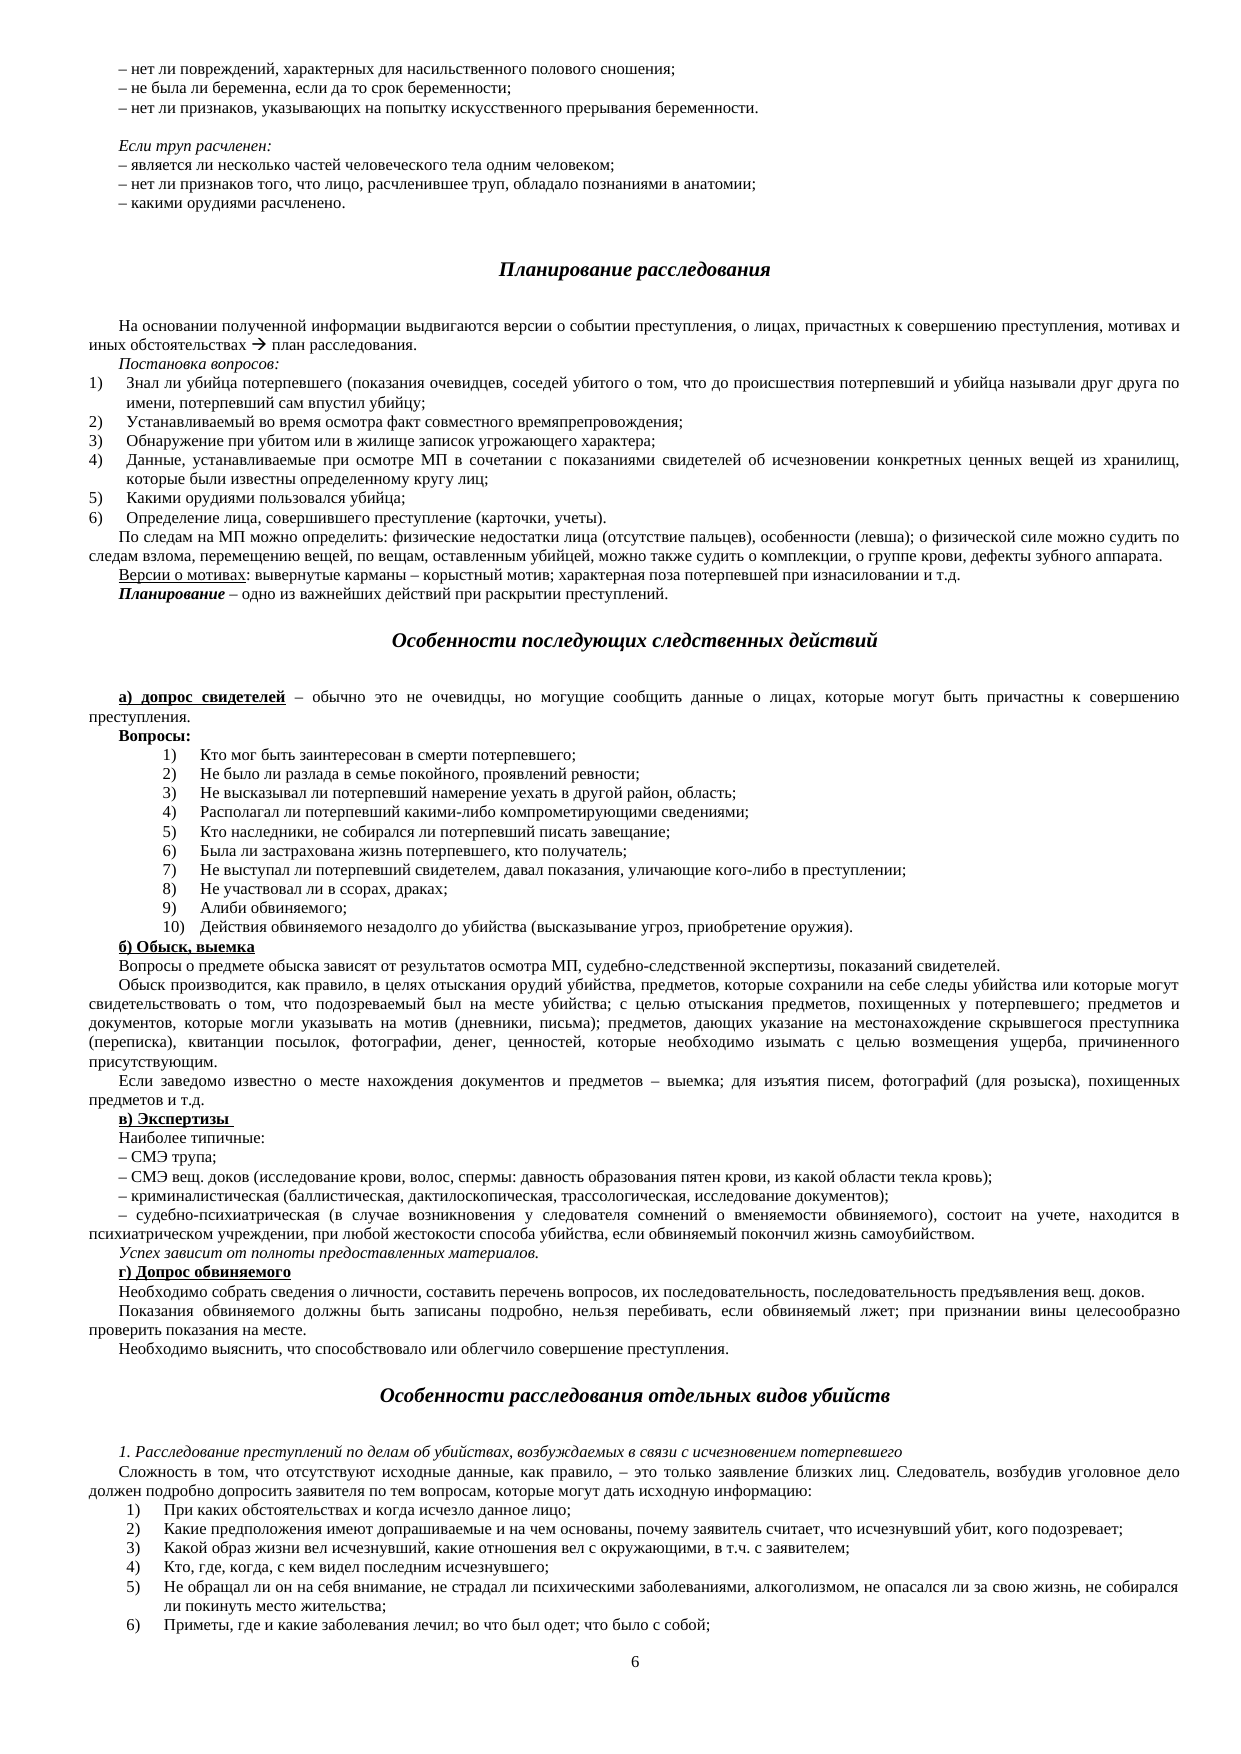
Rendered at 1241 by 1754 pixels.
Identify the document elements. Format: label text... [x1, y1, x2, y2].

text Показания обвиняемого должны быть записаны подробно, нельзя перебивать, если обвиняемый лжет; при признании вины целесообразно проверить показания на месте. [89, 1301, 1181, 1339]
text б) Обыск, выемка [89, 936, 1181, 956]
list Была ли застрахована жизнь потерпевшего, кто получатель; [162, 841, 1181, 860]
list Алиби обвиняемого; [162, 898, 1181, 917]
text Успех зависит от полноты предоставленных материалов. [89, 1243, 1181, 1262]
text а) допрос свидетелей – обычно это не очевидцы, но могущие сообщить данные о лицах, которые могут быть причастны к совершению преступления. [89, 687, 1181, 726]
list Кто, где, когда, с кем видел последним исчезнувшего; [126, 1557, 1181, 1576]
text в) Экспертизы [89, 1109, 1181, 1128]
list Данные, устанавливаемые при осмотре МП в сочетании с показаниями свидетелей об исчезновении конкретных ценных вещей из хранилищ, которые были известны определенному кругу лиц; [89, 450, 1181, 488]
text – не была ли беременна, если да то срок беременности; [89, 78, 1181, 97]
text – является ли несколько частей человеческого тела одним человеком; [89, 155, 1181, 174]
text – криминалистическая (баллистическая, дактилоскопическая, трассологическая, исследование документов); [89, 1186, 1181, 1205]
text Наиболее типичные: [89, 1128, 1181, 1147]
list Приметы, где и какие заболевания лечил; во что был одет; что было с собой; [126, 1615, 1181, 1634]
list Знал ли убийца потерпевшего (показания очевидцев, соседей убитого о том, что до происшествия потерпевший и убийца называли друг друга по имени, потерпевший сам впустил убийцу; [89, 373, 1181, 412]
text – нет ли признаков того, что лицо, расчленившее труп, обладало познаниями в анатомии; [89, 174, 1181, 193]
text – СМЭ трупа; [89, 1147, 1181, 1166]
text Необходимо собрать сведения о личности, составить перечень вопросов, их последовательность, последовательность предъявления вещ. доков. [89, 1281, 1181, 1301]
list Действия обвиняемого незадолго до убийства (высказывание угроз, приобретение оружия). [162, 917, 1181, 936]
text – СМЭ вещ. доков (исследование крови, волос, спермы: давность образования пятен крови, из какой области текла кровь); [89, 1166, 1181, 1186]
text Особенности расследования отдельных видов убийств [89, 1383, 1181, 1407]
list Какие предположения имеют допрашиваемые и на чем основаны, почему заявитель считает, что исчезнувший убит, кого подозревает; [126, 1519, 1181, 1538]
text Планирование – одно из важнейших действий при раскрытии преступлений. [89, 584, 1181, 603]
list Кто мог быть заинтересован в смерти потерпевшего; [162, 745, 1181, 764]
text Обыск производится, как правило, в целях отыскания орудий убийства, предметов, которые сохранили на себе следы убийства или которые могут свидетельствовать о том, что подозреваемый был на месте убийства; с целью отыскания предметов, похищенных у потерпевшего; предметов и документов, которые могли указывать на мотив (дневники, письма); предметов, дающих указание на местонахождение скрывшегося преступника (переписка), квитанции посылок, фотографии, денег, ценностей, которые необходимо изымать с целью возмещения ущерба, причиненного присутствующим. [89, 975, 1181, 1071]
text – нет ли повреждений, характерных для насильственного полового сношения; [89, 59, 1181, 78]
text Если труп расчленен: [89, 136, 1181, 155]
list Не участвовал ли в ссорах, драках; [162, 879, 1181, 898]
list Не обращал ли он на себя внимание, не страдал ли психическими заболеваниями, алкоголизмом, не опасался ли за свою жизнь, не собирался ли покинуть место жительства; [126, 1576, 1181, 1615]
text На основании полученной информации выдвигаются версии о событии преступления, о лицах, причастных к совершению преступления, мотивах и иных обстоятельствах план расследования. [89, 316, 1181, 354]
text 1. Расследование преступлений по делам об убийствах, возбуждаемых в связи с исчезновением потерпевшего [89, 1442, 1181, 1461]
list Какой образ жизни вел исчезнувший, какие отношения вел с окружающими, в т.ч. с заявителем; [126, 1538, 1181, 1557]
list Располагал ли потерпевший какими-либо компрометирующими сведениями; [162, 802, 1181, 821]
text – какими орудиями расчленено. [89, 193, 1181, 212]
text Вопросы: [89, 726, 1181, 745]
list Не было ли разлада в семье покойного, проявлений ревности; [162, 764, 1181, 783]
list Не высказывал ли потерпевший намерение уехать в другой район, область; [162, 783, 1181, 802]
list Устанавливаемый во время осмотра факт совместного времяпрепровождения; [89, 412, 1181, 431]
list При каких обстоятельствах и когда исчезло данное лицо; [126, 1500, 1181, 1519]
list Обнаружение при убитом или в жилище записок угрожающего характера; [89, 431, 1181, 450]
list Не выступал ли потерпевший свидетелем, давал показания, уличающие кого-либо в преступлении; [162, 860, 1181, 879]
text Версии о мотивах: вывернутые карманы – корыстный мотив; характерная поза потерпевшей при изнасиловании и т.д. [89, 565, 1181, 584]
text Особенности последующих следственных действий [89, 628, 1181, 652]
text – судебно-психиатрическая (в случае возникновения у следователя сомнений о вменяемости обвиняемого), состоит на учете, находится в психиатрическом учреждении, при любой жестокости способа убийства, если обвиняемый покончил жизнь самоубийством. [89, 1205, 1181, 1243]
list Какими орудиями пользовался убийца; [89, 488, 1181, 507]
text Вопросы о предмете обыска зависят от результатов осмотра МП, судебно-следственной экспертизы, показаний свидетелей. [89, 956, 1181, 975]
list Кто наследники, не собирался ли потерпевший писать завещание; [162, 821, 1181, 841]
text Постановка вопросов: [89, 354, 1181, 373]
text Необходимо выяснить, что способствовало или облегчило совершение преступления. [89, 1339, 1181, 1358]
text Планирование расследования [89, 257, 1181, 281]
text Сложность в том, что отсутствуют исходные данные, как правило, – это только заявление близких лиц. Следователь, возбудив уголовное дело должен подробно допросить заявителя по тем вопросам, которые могут дать исходную информацию: [89, 1461, 1181, 1500]
text По следам на МП можно определить: физические недостатки лица (отсутствие пальцев), особенности (левша); о физической силе можно судить по следам взлома, перемещению вещей, по вещам, оставленным убийцей, можно также судить о комплекции, о группе крови, дефекты зубного аппарата. [89, 527, 1181, 565]
list Определение лица, совершившего преступление (карточки, учеты). [89, 507, 1181, 527]
text – нет ли признаков, указывающих на попытку искусственного прерывания беременности. [89, 97, 1181, 117]
text г) Допрос обвиняемого [89, 1262, 1181, 1281]
text Если заведомо известно о месте нахождения документов и предметов – выемка; для изъятия писем, фотографий (для розыска), похищенных предметов и т.д. [89, 1071, 1181, 1109]
